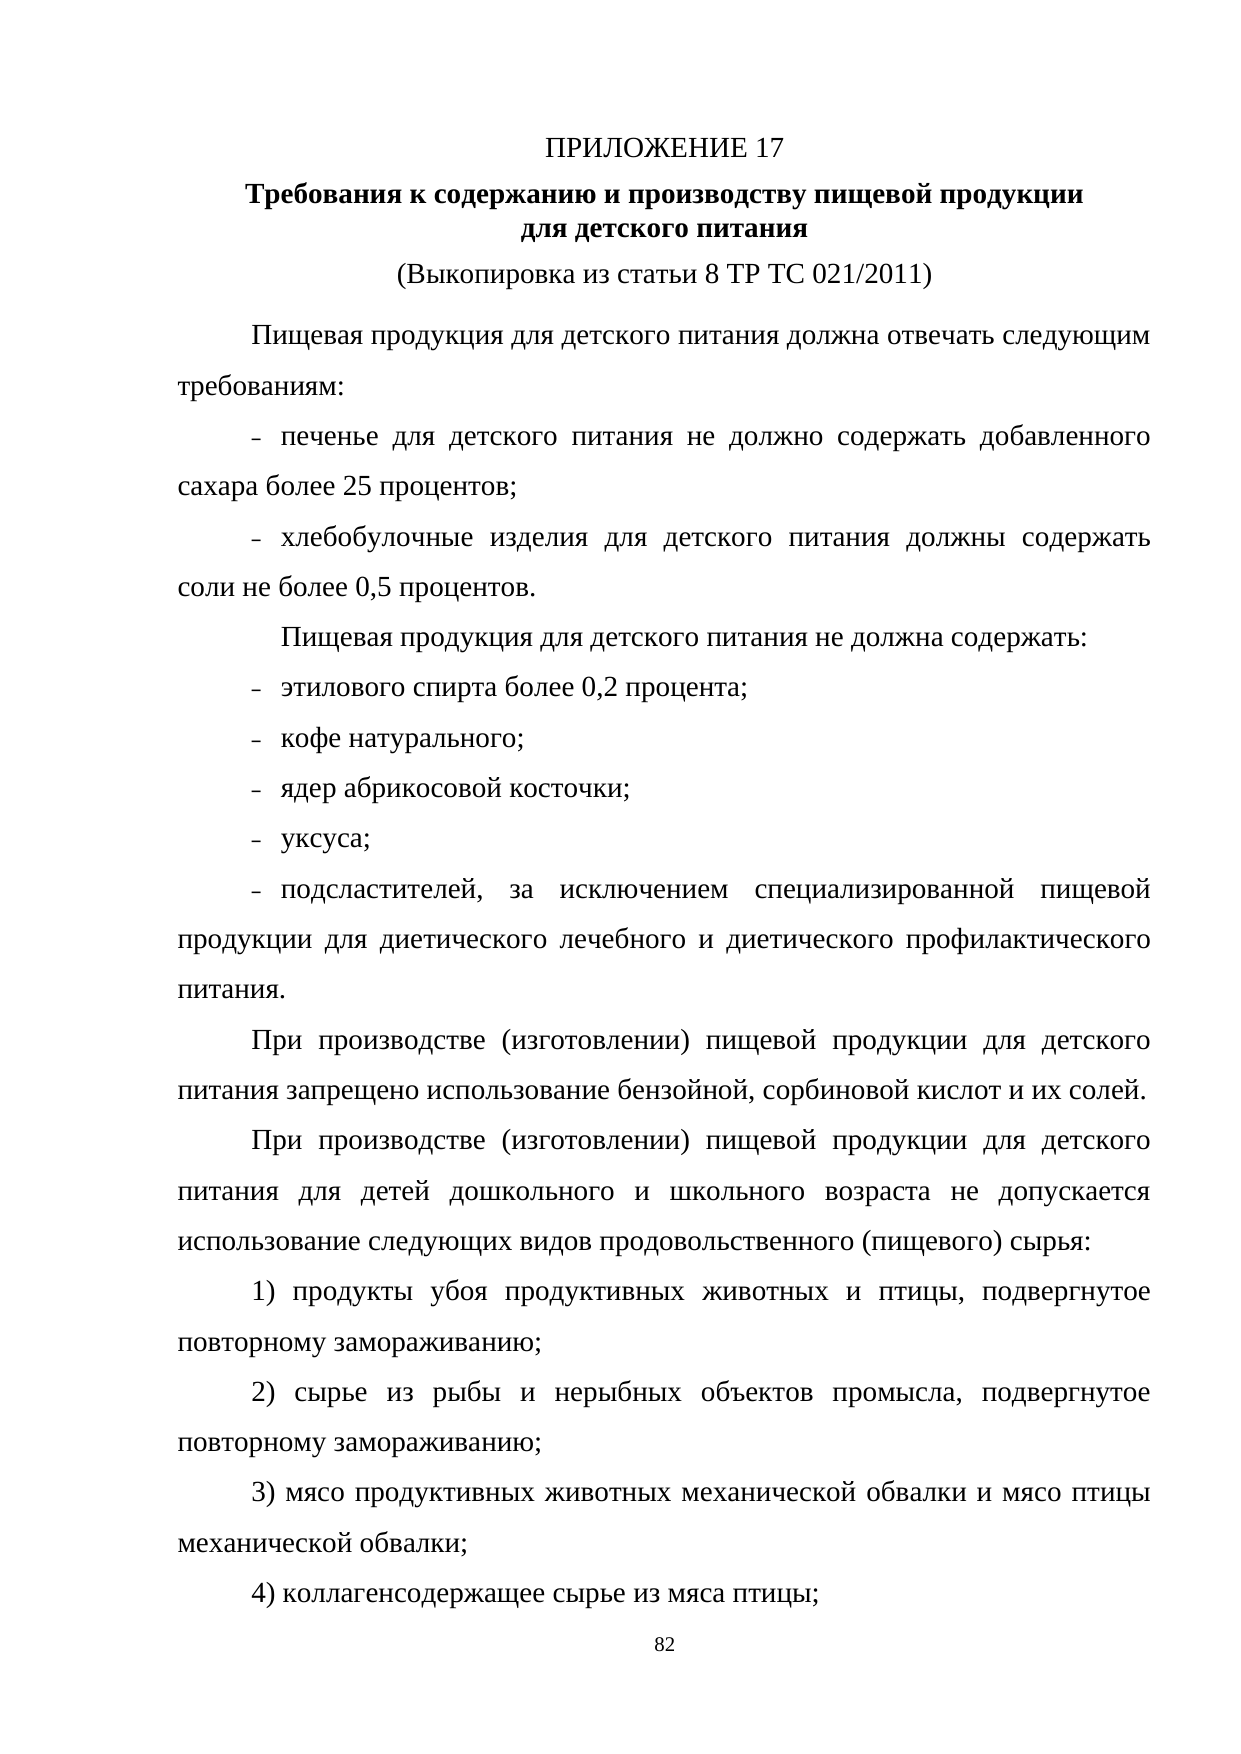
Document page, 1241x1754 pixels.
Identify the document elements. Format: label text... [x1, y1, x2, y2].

list ядер абрикосовой косточки; [177, 770, 1152, 804]
text Пищевая продукция для детского питания должна отвечать следующим требованиям: [177, 317, 1152, 401]
list уксуса; [177, 821, 1152, 854]
text 3) мясо продуктивных животных механической обвалки и мясо птицы механической обвалки; [177, 1474, 1152, 1558]
list подсластителей, за исключением специализированной пищевой продукции для диетического лечебного и диетического профилактического питания. [177, 871, 1152, 1005]
list кофе натурального; [177, 720, 1152, 753]
text При производстве (изготовлении) пищевой продукции для детского питания запрещено использование бензойной, сорбиновой кислот и их солей. [177, 1022, 1152, 1106]
text При производстве (изготовлении) пищевой продукции для детского питания для детей дошкольного и школьного возраста не допускается использование следующих видов продовольственного (пищевого) сырья: [177, 1122, 1152, 1257]
text 2) сырье из рыбы и нерыбных объектов промысла, подвергнутое повторному замораживанию; [177, 1374, 1152, 1458]
text (Выкопировка из статьи 8 ТР ТС 021/2011) [177, 256, 1152, 290]
text ПРИЛОЖЕНИЕ 17 [177, 131, 1152, 164]
list хлебобулочные изделия для детского питания должны содержать соли не более 0,5 процентов. [177, 519, 1152, 602]
text 1) продукты убоя продуктивных животных и птицы, подвергнутое повторному замораживанию; [177, 1273, 1152, 1357]
text 4) коллагенсодержащее сырье из мяса птицы; [177, 1575, 1152, 1609]
list этилового спирта более 0,2 процента; [177, 669, 1152, 703]
text Требования к содержанию и производству пищевой продукции для детского питания [177, 177, 1152, 244]
text Пищевая продукция для детского питания не должна содержать: [177, 619, 1152, 653]
list печенье для детского питания не должно содержать добавленного сахара более 25 процентов; [177, 418, 1152, 502]
